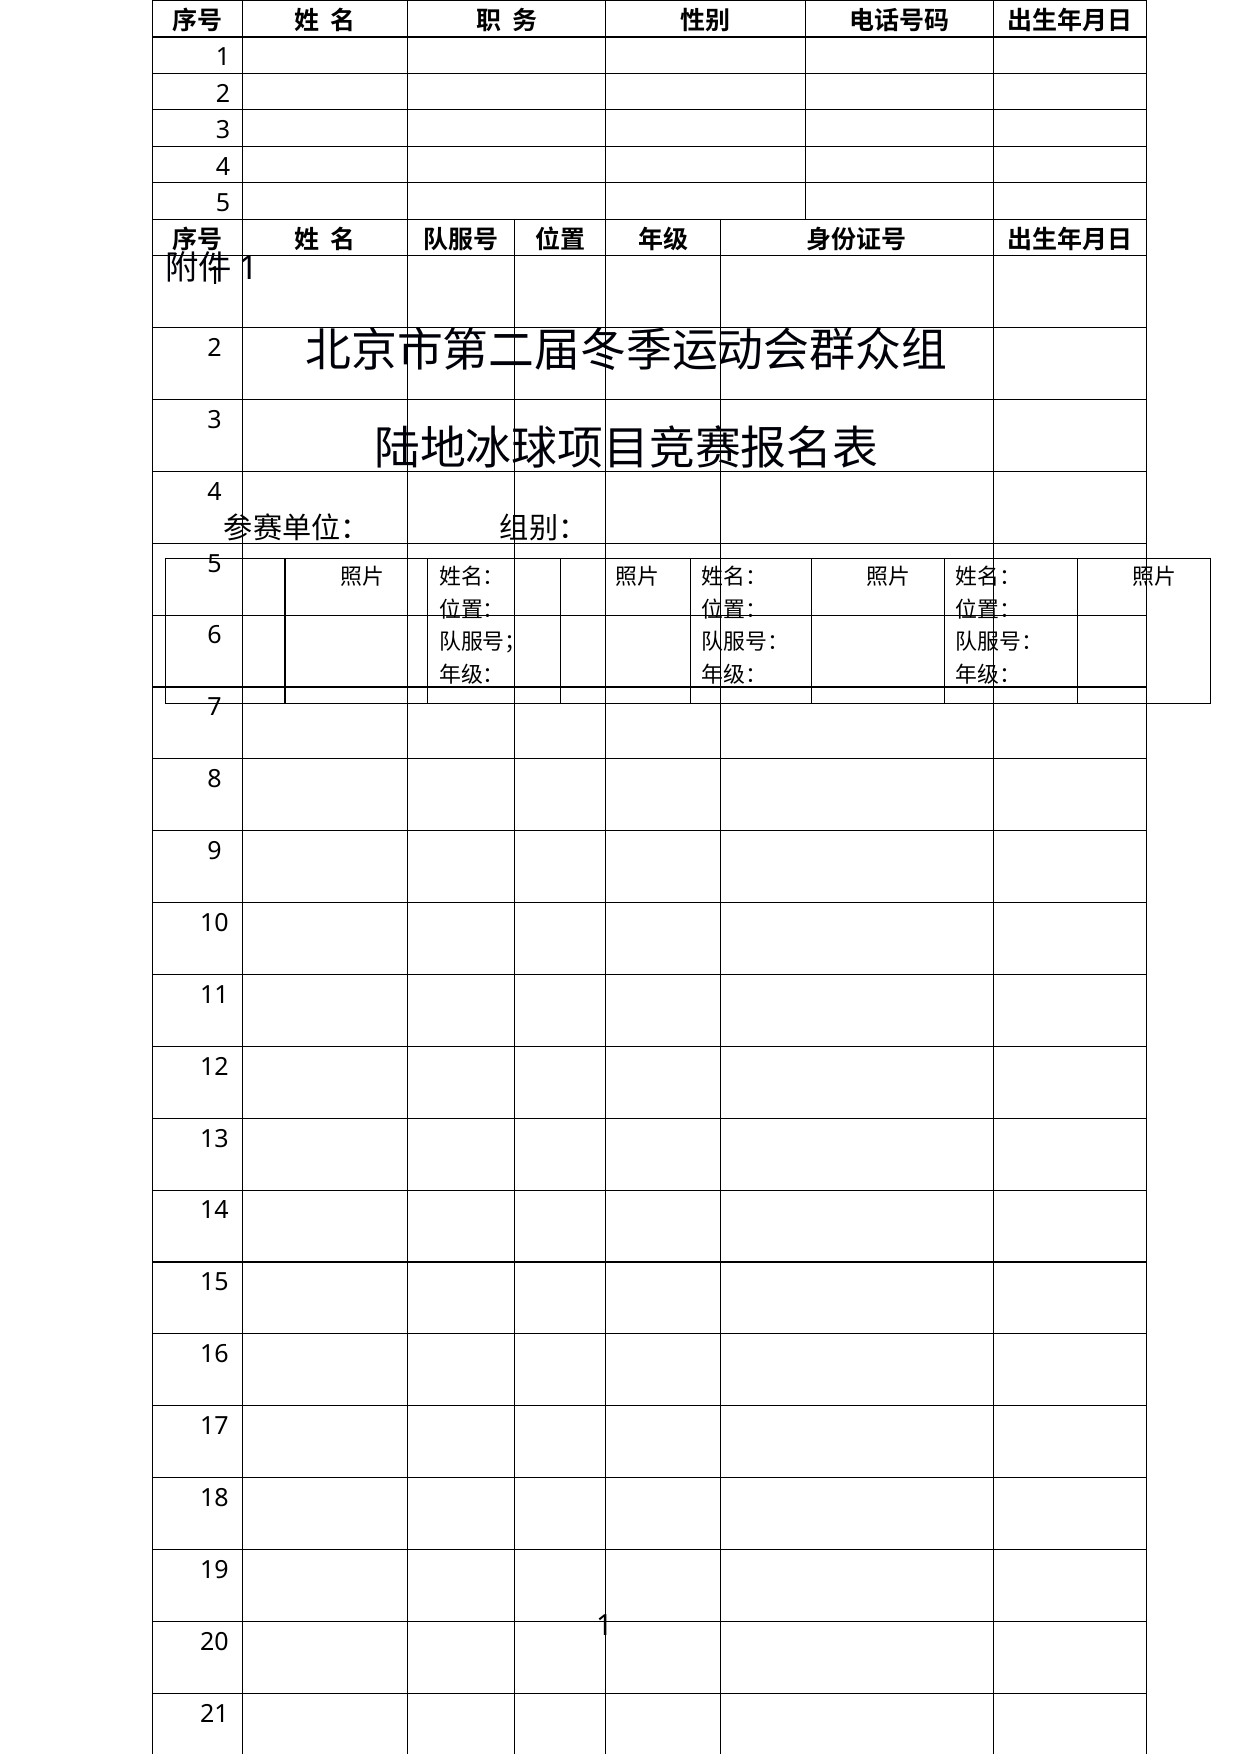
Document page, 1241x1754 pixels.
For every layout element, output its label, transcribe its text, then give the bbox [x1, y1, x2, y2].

table_cell [994, 1550, 1146, 1621]
table_cell [606, 688, 720, 758]
table_cell [721, 472, 993, 543]
table_cell [721, 1047, 993, 1118]
table_cell [806, 74, 993, 109]
table_cell [408, 544, 514, 614]
table_cell [721, 1191, 993, 1261]
table_cell [994, 1478, 1146, 1549]
table_cell [243, 544, 407, 614]
table_cell [606, 544, 720, 614]
table_cell [243, 1191, 407, 1261]
table_cell 身份证号 [721, 220, 993, 255]
table_cell [721, 1263, 993, 1333]
table_cell [994, 1334, 1146, 1405]
table_cell [243, 1550, 407, 1621]
table_cell [515, 688, 605, 758]
table_cell 1 [153, 38, 242, 73]
table_cell [606, 38, 805, 73]
table_cell [515, 544, 605, 614]
table_cell [408, 1047, 514, 1118]
table_cell 出生年月日 [994, 220, 1146, 255]
table_cell [153, 256, 242, 327]
table_cell [153, 328, 242, 399]
table_cell [243, 472, 407, 543]
table_cell [243, 975, 407, 1046]
table_cell [515, 616, 605, 686]
table_cell [153, 1622, 242, 1693]
table_cell 位置 [515, 220, 605, 255]
table_cell [408, 1406, 514, 1477]
table_cell [606, 183, 805, 219]
table_cell [408, 1478, 514, 1549]
table_cell [153, 831, 242, 902]
table_cell [243, 400, 407, 471]
table_cell [721, 1478, 993, 1549]
table_cell [994, 147, 1146, 182]
table_cell [994, 1622, 1146, 1693]
table_cell [606, 400, 720, 471]
table_cell [721, 1406, 993, 1477]
table_cell 姓 名 [243, 220, 407, 255]
table_cell [994, 544, 1146, 614]
table_cell [994, 183, 1146, 219]
table_cell [408, 975, 514, 1046]
table_cell [243, 110, 407, 146]
table_cell [806, 38, 993, 73]
table_cell [606, 110, 805, 146]
table_header 序号 [153, 1, 242, 36]
table_cell [515, 328, 605, 399]
table_cell [243, 759, 407, 830]
table_cell 3 [153, 110, 242, 146]
table_cell [408, 110, 605, 146]
table_cell [408, 1694, 514, 1754]
table_cell [606, 831, 720, 902]
table_cell [153, 472, 242, 543]
table_cell [408, 328, 514, 399]
table_cell [994, 1191, 1146, 1261]
table_cell [994, 616, 1146, 686]
table_cell [243, 1478, 407, 1549]
table_cell [515, 1263, 605, 1333]
table_cell [243, 1406, 407, 1477]
table_cell [606, 1047, 720, 1118]
table_cell [994, 759, 1146, 830]
table_cell [515, 1119, 605, 1189]
table_cell [721, 831, 993, 902]
table_cell [153, 1119, 242, 1189]
table_cell [153, 544, 242, 614]
table_cell [153, 1478, 242, 1549]
table_cell [721, 1334, 993, 1405]
table_cell [606, 472, 720, 543]
table_cell [721, 328, 993, 399]
table_cell [994, 975, 1146, 1046]
table_cell [243, 831, 407, 902]
table_cell [721, 256, 993, 327]
table_cell [994, 328, 1146, 399]
table_cell [994, 400, 1146, 471]
table_cell [153, 1191, 242, 1261]
table_cell [515, 975, 605, 1046]
table_cell [243, 328, 407, 399]
table_header 职 务 [408, 1, 605, 36]
table_cell [408, 74, 605, 109]
table_cell 2 [153, 74, 242, 109]
table_cell [606, 1334, 720, 1405]
table_cell [408, 256, 514, 327]
table_cell [606, 903, 720, 974]
table_cell [408, 1622, 514, 1693]
table_cell [408, 472, 514, 543]
table_cell [721, 400, 993, 471]
table_cell [153, 688, 242, 758]
table_cell [515, 1047, 605, 1118]
table_cell [515, 1478, 605, 1549]
table_cell 4 [153, 147, 242, 182]
table_cell [243, 256, 407, 327]
table_header 照片 [1147, 559, 1210, 703]
table_cell [408, 831, 514, 902]
table_cell [994, 1406, 1146, 1477]
table_header 出生年月日 [994, 1, 1146, 36]
table_cell [721, 975, 993, 1046]
table_cell [994, 688, 1146, 758]
table_cell [408, 1191, 514, 1261]
table_cell [408, 400, 514, 471]
table_cell [153, 759, 242, 830]
table_cell [806, 147, 993, 182]
table_cell [408, 616, 514, 686]
table_cell [606, 147, 805, 182]
table_cell [243, 688, 407, 758]
table_cell [243, 74, 407, 109]
table_cell [994, 1263, 1146, 1333]
table_cell [606, 1191, 720, 1261]
table_cell [515, 1406, 605, 1477]
table_cell [994, 472, 1146, 543]
table_cell [408, 1119, 514, 1189]
table_cell [721, 903, 993, 974]
table_cell [243, 1334, 407, 1405]
table_cell [721, 1622, 993, 1693]
table_cell [243, 1119, 407, 1189]
table_cell [153, 903, 242, 974]
table_header 电话号码 [806, 1, 993, 36]
table_cell [721, 1550, 993, 1621]
table_cell [408, 147, 605, 182]
table_cell [243, 147, 407, 182]
table_cell [408, 1263, 514, 1333]
table_cell [721, 1119, 993, 1189]
table_cell [606, 74, 805, 109]
table_cell [153, 1406, 242, 1477]
table_cell [243, 1263, 407, 1333]
table_cell [408, 759, 514, 830]
table_cell [606, 975, 720, 1046]
table_cell [243, 1622, 407, 1693]
table_cell [153, 1550, 242, 1621]
table_cell [515, 831, 605, 902]
table_cell [153, 975, 242, 1046]
table_cell [606, 256, 720, 327]
table_cell [515, 1622, 605, 1693]
table_cell [606, 1406, 720, 1477]
table_cell [721, 759, 993, 830]
table_cell [515, 1191, 605, 1261]
table_cell [994, 110, 1146, 146]
table_cell [515, 1694, 605, 1754]
table_cell [606, 1119, 720, 1189]
table_cell [606, 616, 720, 686]
table_cell [806, 110, 993, 146]
table_cell [515, 400, 605, 471]
table_cell [153, 1334, 242, 1405]
table_cell [994, 74, 1146, 109]
table_cell [806, 183, 993, 219]
table_cell [606, 1694, 720, 1754]
table_cell [606, 1263, 720, 1333]
table_header 姓 名 [243, 1, 407, 36]
table_cell [515, 256, 605, 327]
table_cell [153, 1694, 242, 1754]
table_cell 队服号 [408, 220, 514, 255]
table_cell [606, 1478, 720, 1549]
table_cell [994, 1047, 1146, 1118]
table_header 性别 [606, 1, 805, 36]
table_cell [994, 256, 1146, 327]
table_cell [153, 400, 242, 471]
table_cell [515, 903, 605, 974]
table_cell [721, 544, 993, 614]
table_cell [408, 903, 514, 974]
table_cell [408, 688, 514, 758]
table_cell [721, 688, 993, 758]
table_cell 序号 [153, 220, 242, 255]
table_cell [408, 38, 605, 73]
table_cell 年级 [606, 220, 720, 255]
table_cell [153, 1047, 242, 1118]
table_cell [721, 1694, 993, 1754]
table_cell [153, 1263, 242, 1333]
table_cell [994, 38, 1146, 73]
table_cell [515, 1334, 605, 1405]
table_cell [515, 1550, 605, 1621]
table_cell [243, 38, 407, 73]
table_cell [994, 831, 1146, 902]
table_cell [606, 1622, 720, 1693]
table_cell [606, 759, 720, 830]
table_cell [515, 759, 605, 830]
table_cell [408, 1550, 514, 1621]
table_cell [243, 616, 407, 686]
table_cell [606, 328, 720, 399]
table_cell 5 [153, 183, 242, 219]
table_cell [243, 1047, 407, 1118]
table_cell [243, 903, 407, 974]
table_cell [721, 616, 993, 686]
table_cell [994, 1119, 1146, 1189]
table_cell [994, 903, 1146, 974]
table_cell [243, 183, 407, 219]
table_cell [408, 1334, 514, 1405]
table_cell [153, 616, 242, 686]
table_cell [243, 1694, 407, 1754]
table_cell [408, 183, 605, 219]
table_cell [994, 1694, 1146, 1754]
table_cell [515, 472, 605, 543]
table_cell [606, 1550, 720, 1621]
